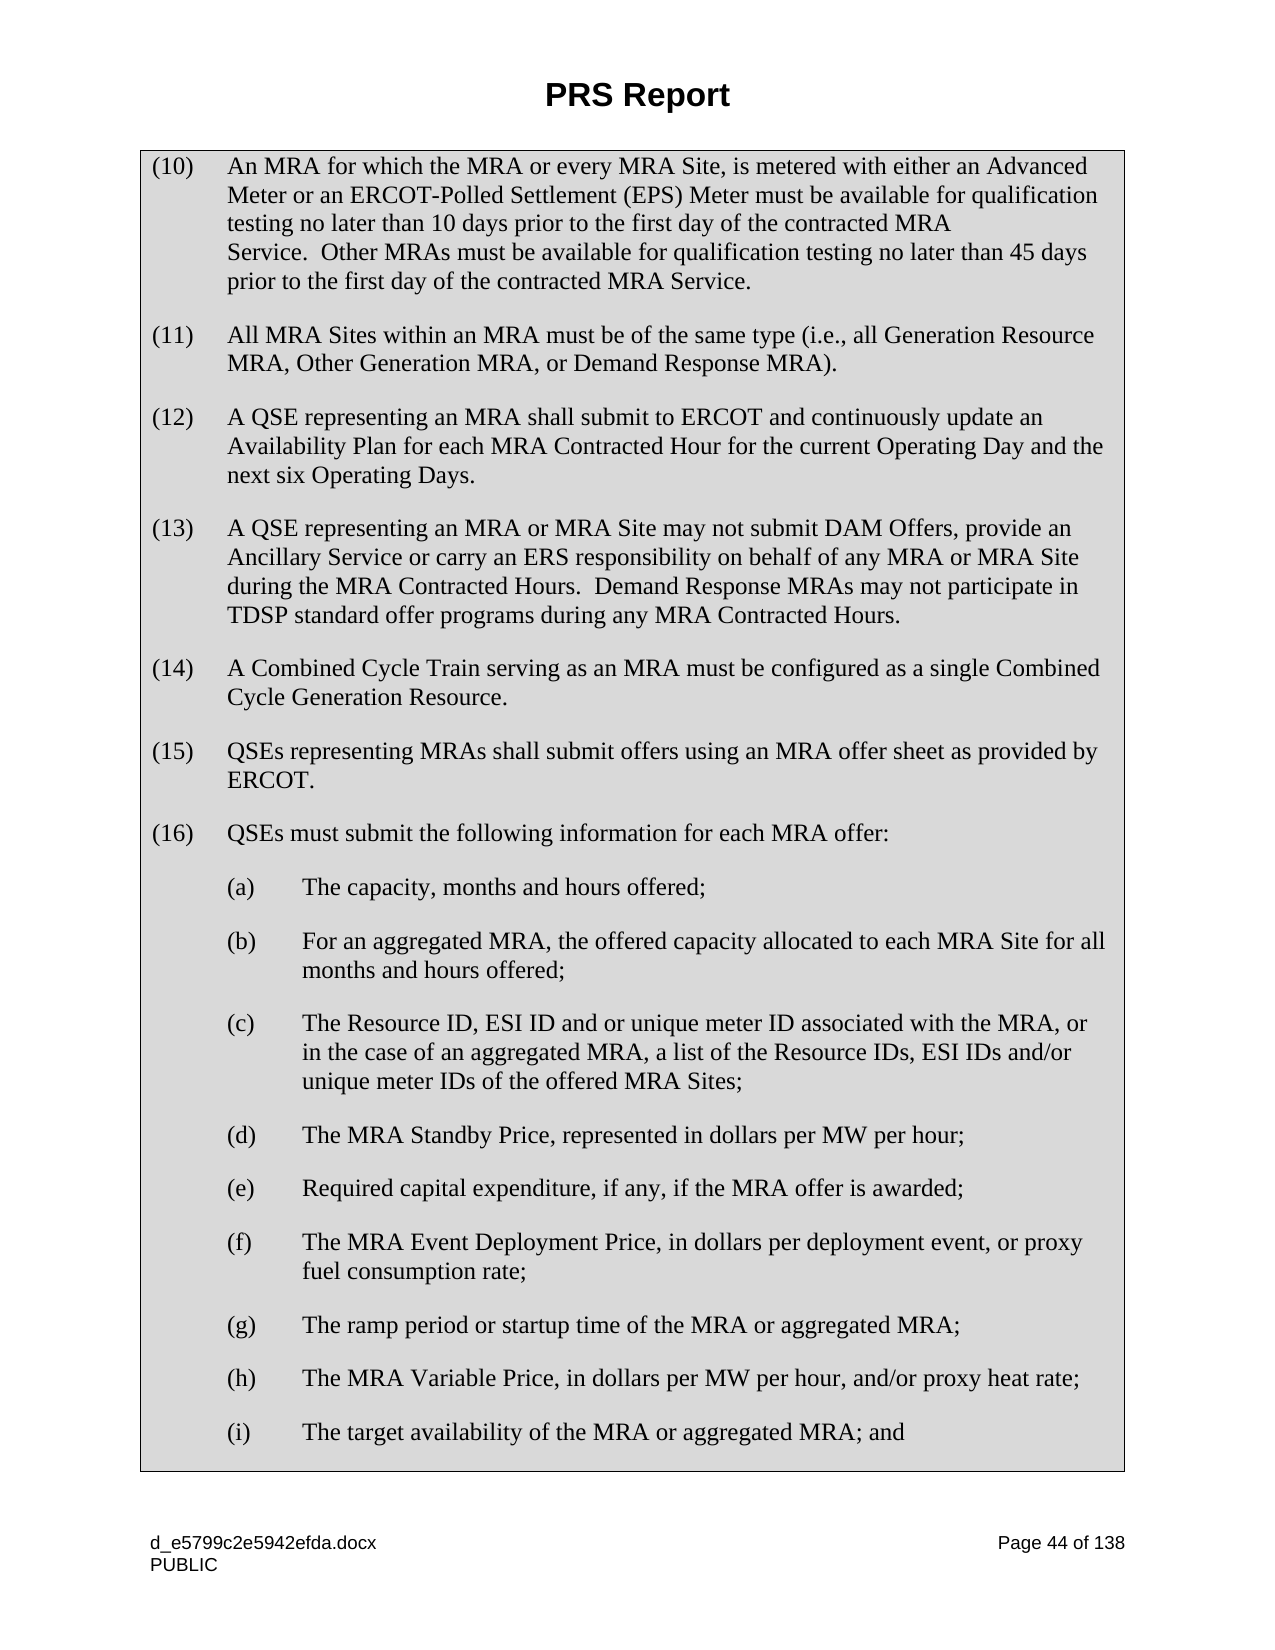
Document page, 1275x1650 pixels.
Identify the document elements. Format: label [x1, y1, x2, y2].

table_header [141, 151, 1124, 1471]
